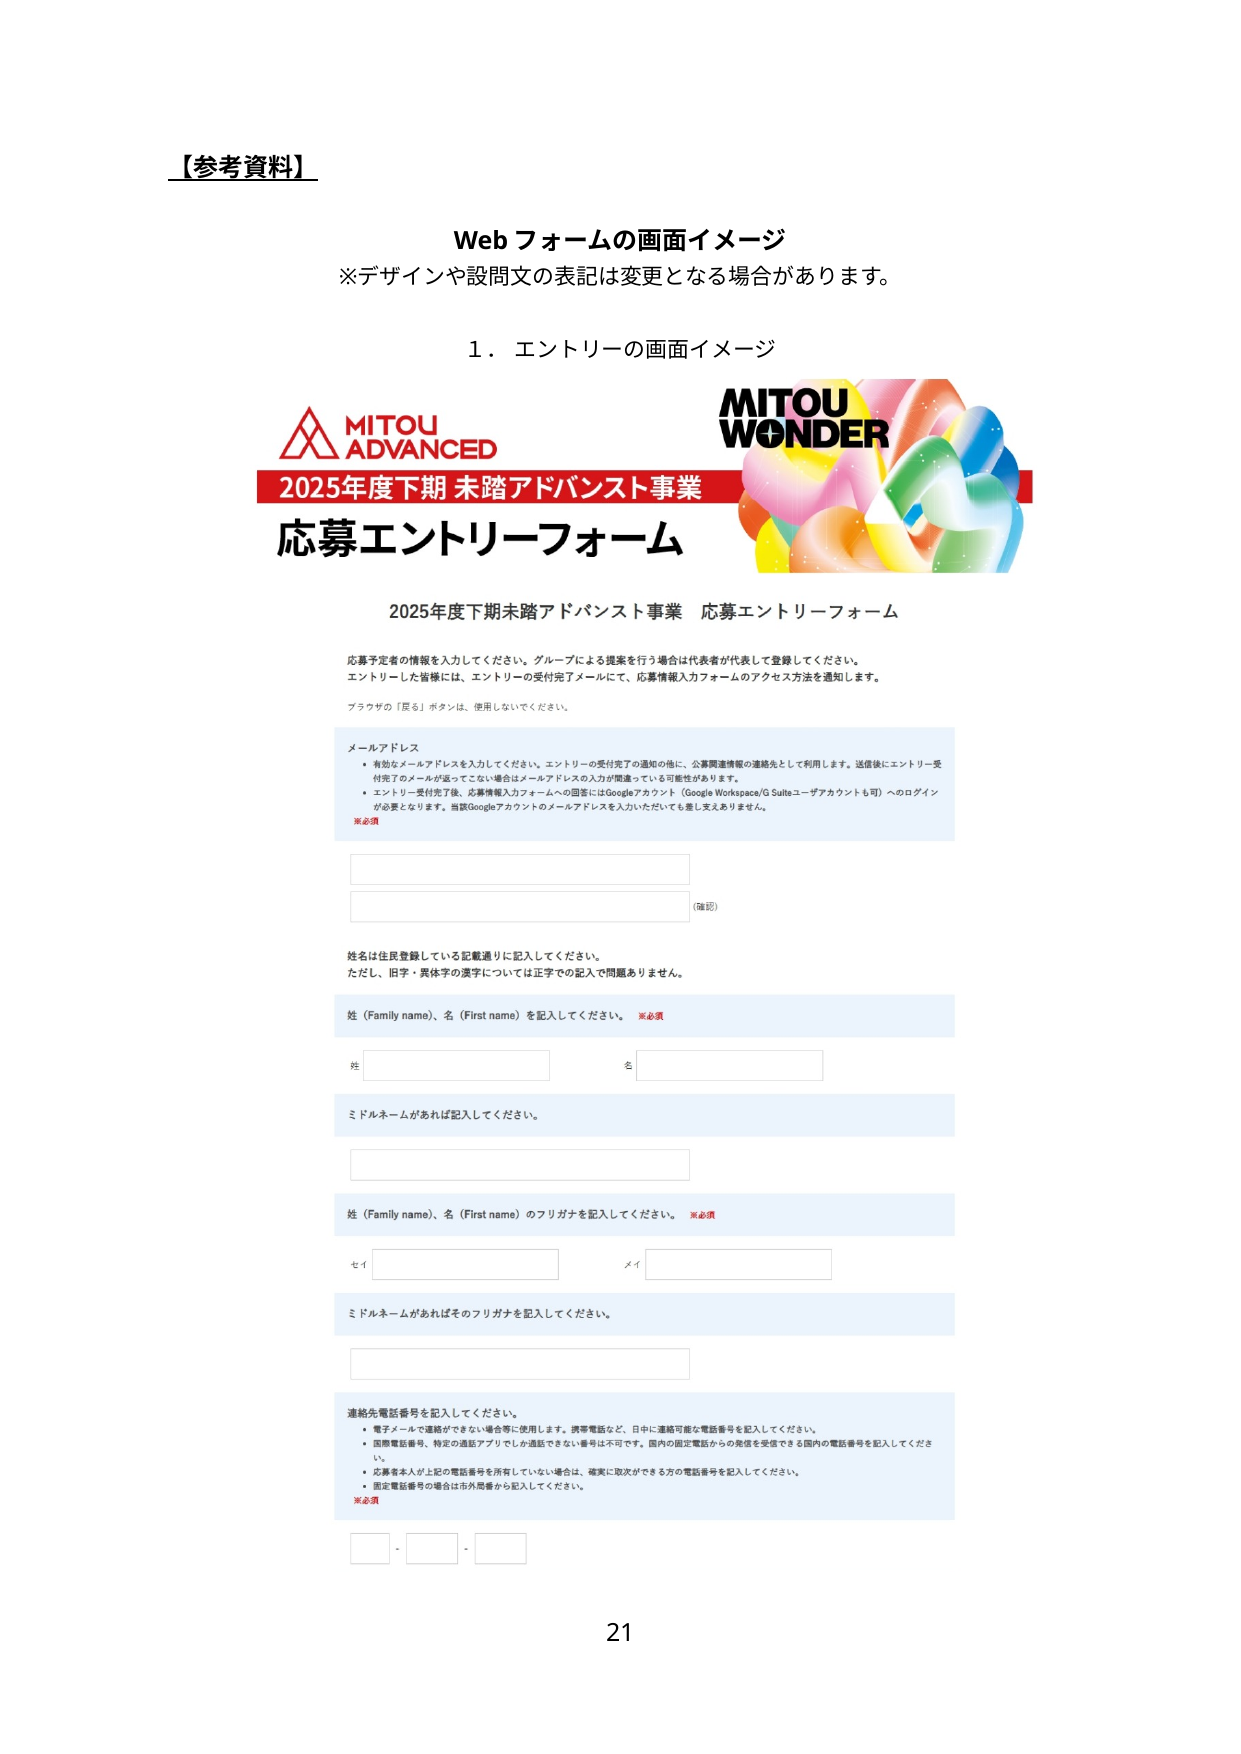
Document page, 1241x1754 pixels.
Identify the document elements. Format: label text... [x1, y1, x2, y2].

picture [226, 366, 1058, 1572]
text Webフォームの画面イメージ [118, 221, 1122, 257]
text ※デザインや設問文の表記は変更となる場合があります。 [118, 257, 1122, 293]
subtitle 【参考資料】 [168, 148, 1122, 184]
